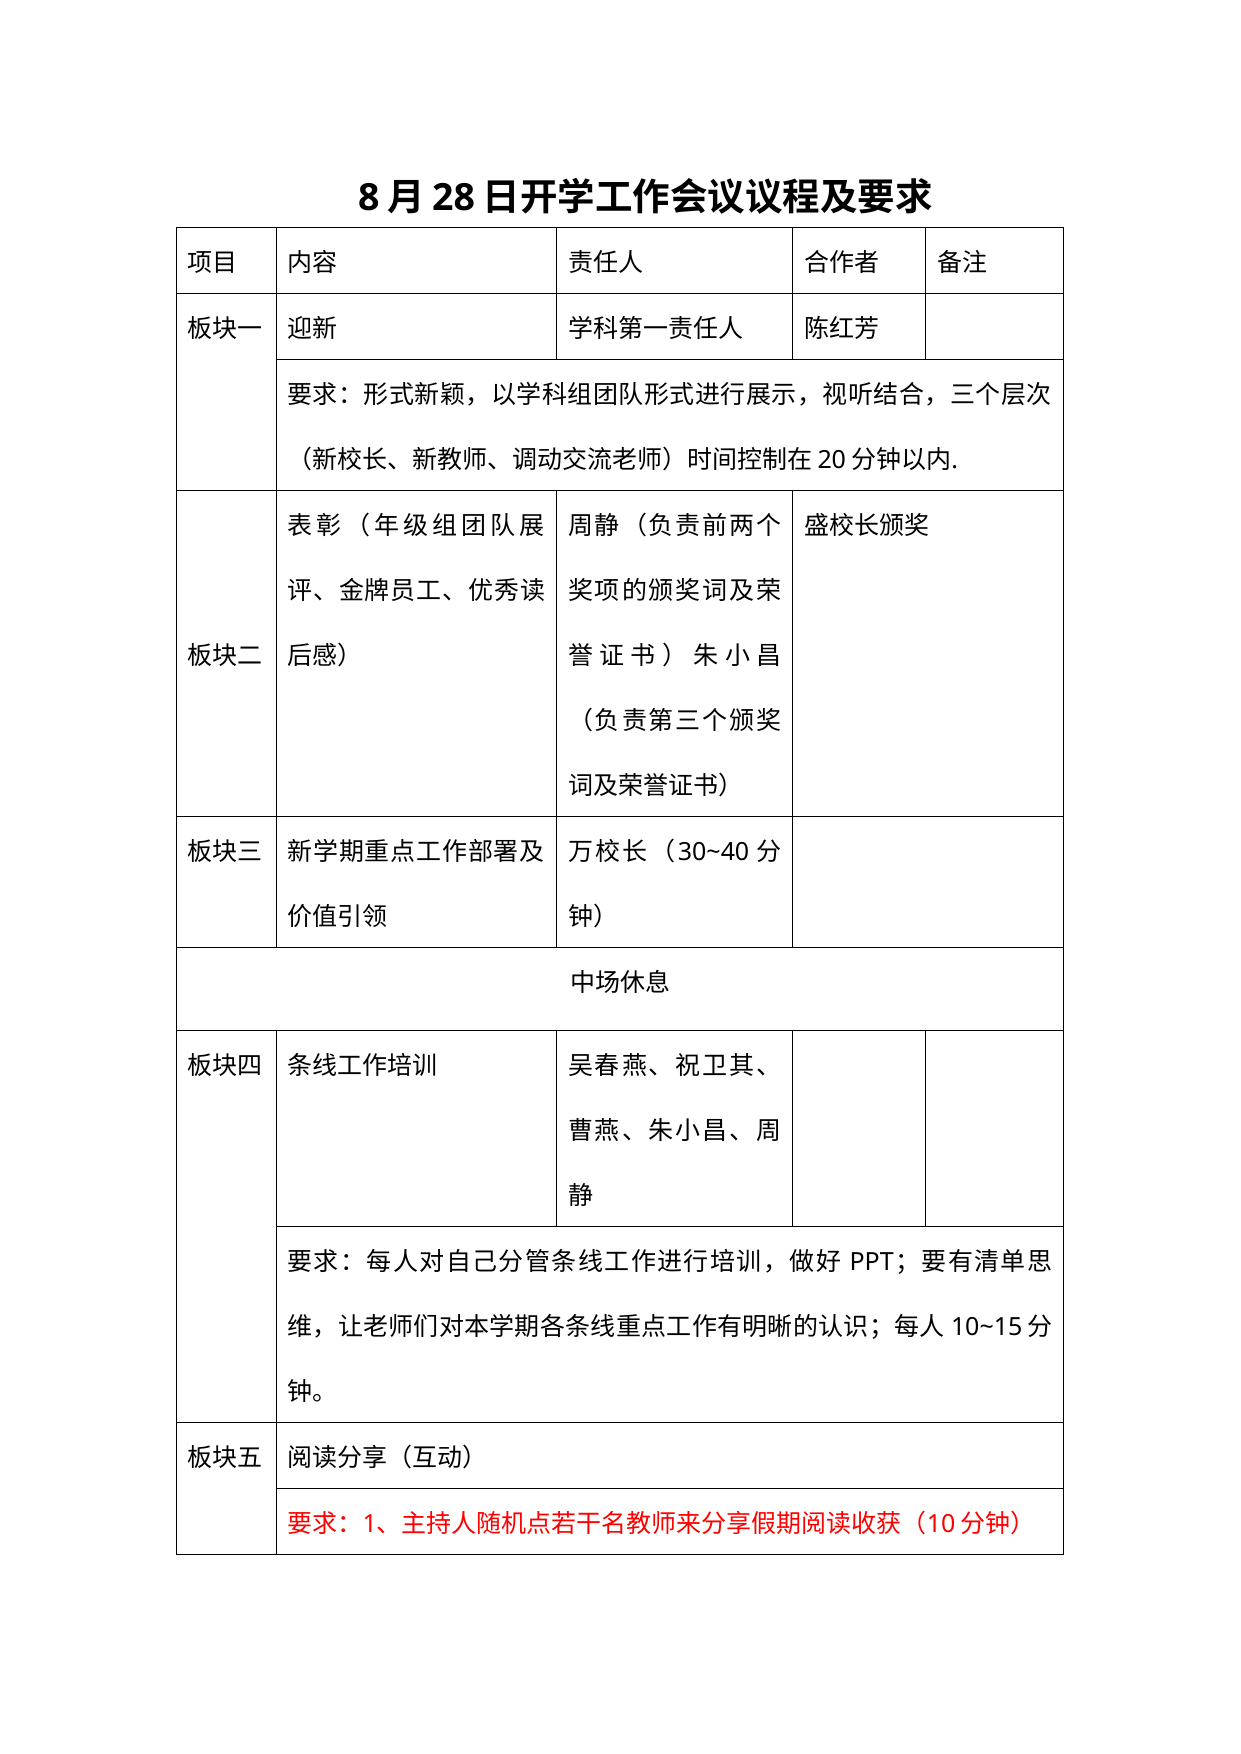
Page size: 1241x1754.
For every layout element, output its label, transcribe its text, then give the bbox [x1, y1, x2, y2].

table_cell 板块四 [177, 1031, 276, 1422]
table_cell 万校长（30~40分钟） [557, 817, 792, 947]
table_cell 陈红芳 [793, 294, 925, 359]
table_header 责任人 [557, 228, 792, 293]
table_header 内容 [277, 228, 556, 293]
table_cell 新学期重点工作部署及价值引领 [277, 817, 556, 947]
table_cell [793, 817, 1063, 947]
table_cell 要求：每人对自己分管条线工作进行培训，做好PPT；要有清单思维，让老师们对本学期各条线重点工作有明晰的认识；每人10~15分钟。 [277, 1227, 1063, 1422]
table_cell [793, 1031, 925, 1226]
table_cell 周静（负责前两个奖项的颁奖词及荣誉证书）朱小昌（负责第三个颁奖词及荣誉证书） [557, 491, 792, 816]
table_cell 要求：形式新颖，以学科组团队形式进行展示，视听结合，三个层次（新校长、新教师、调动交流老师）时间控制在20分钟以内. [277, 360, 1063, 490]
table_cell 板块二 [177, 491, 276, 816]
table_cell 盛校长颁奖 [793, 491, 1063, 816]
table_cell [926, 294, 1063, 359]
table_cell 板块五 [177, 1423, 276, 1554]
table_cell 学科第一责任人 [557, 294, 792, 359]
table_cell [926, 1031, 1063, 1226]
table_cell 阅读分享（互动） [277, 1423, 1063, 1488]
table_cell 条线工作培训 [277, 1031, 556, 1226]
table_header 合作者 [793, 228, 925, 293]
table_cell 板块三 [177, 817, 276, 947]
table_cell 表彰（年级组团队展评、金牌员工、优秀读后感） [277, 491, 556, 816]
table_cell 板块一 [177, 294, 276, 490]
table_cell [277, 1489, 1063, 1554]
table_cell 中场休息 [177, 948, 1063, 1030]
table_cell 迎新 [277, 294, 556, 359]
table_header 备注 [926, 228, 1063, 293]
text 8月28日开学工作会议议程及要求 [187, 162, 1053, 227]
table_header 项目 [177, 228, 276, 293]
table_cell 吴春燕、祝卫其、曹燕、朱小昌、周静 [557, 1031, 792, 1226]
